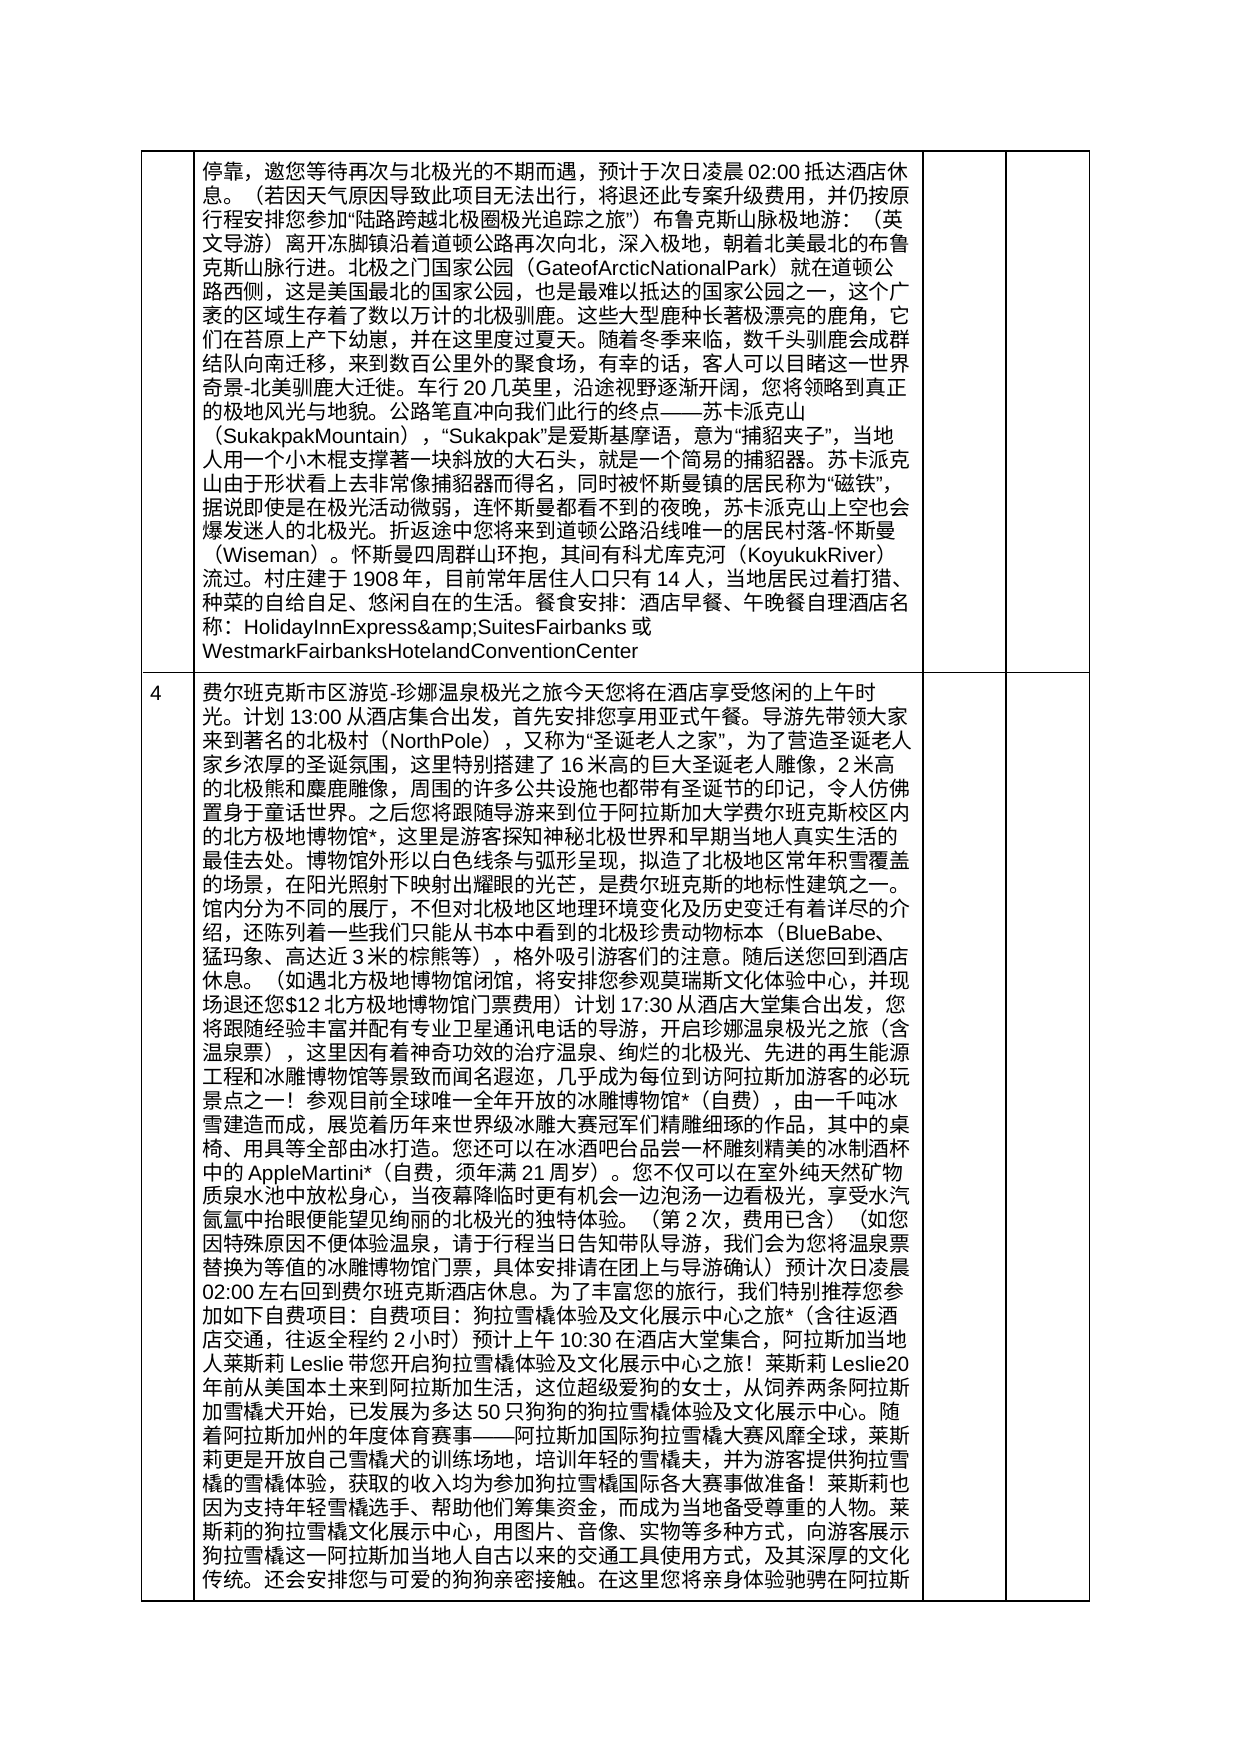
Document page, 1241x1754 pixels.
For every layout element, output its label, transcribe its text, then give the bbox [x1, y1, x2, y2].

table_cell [195, 673, 922, 1600]
table_cell 4 [142, 673, 193, 1600]
table_cell [924, 673, 1005, 1600]
table_cell [1007, 152, 1089, 671]
table_cell 3 [142, 152, 193, 671]
table_cell [924, 152, 1005, 671]
table_cell [1007, 673, 1089, 1600]
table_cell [195, 152, 922, 671]
